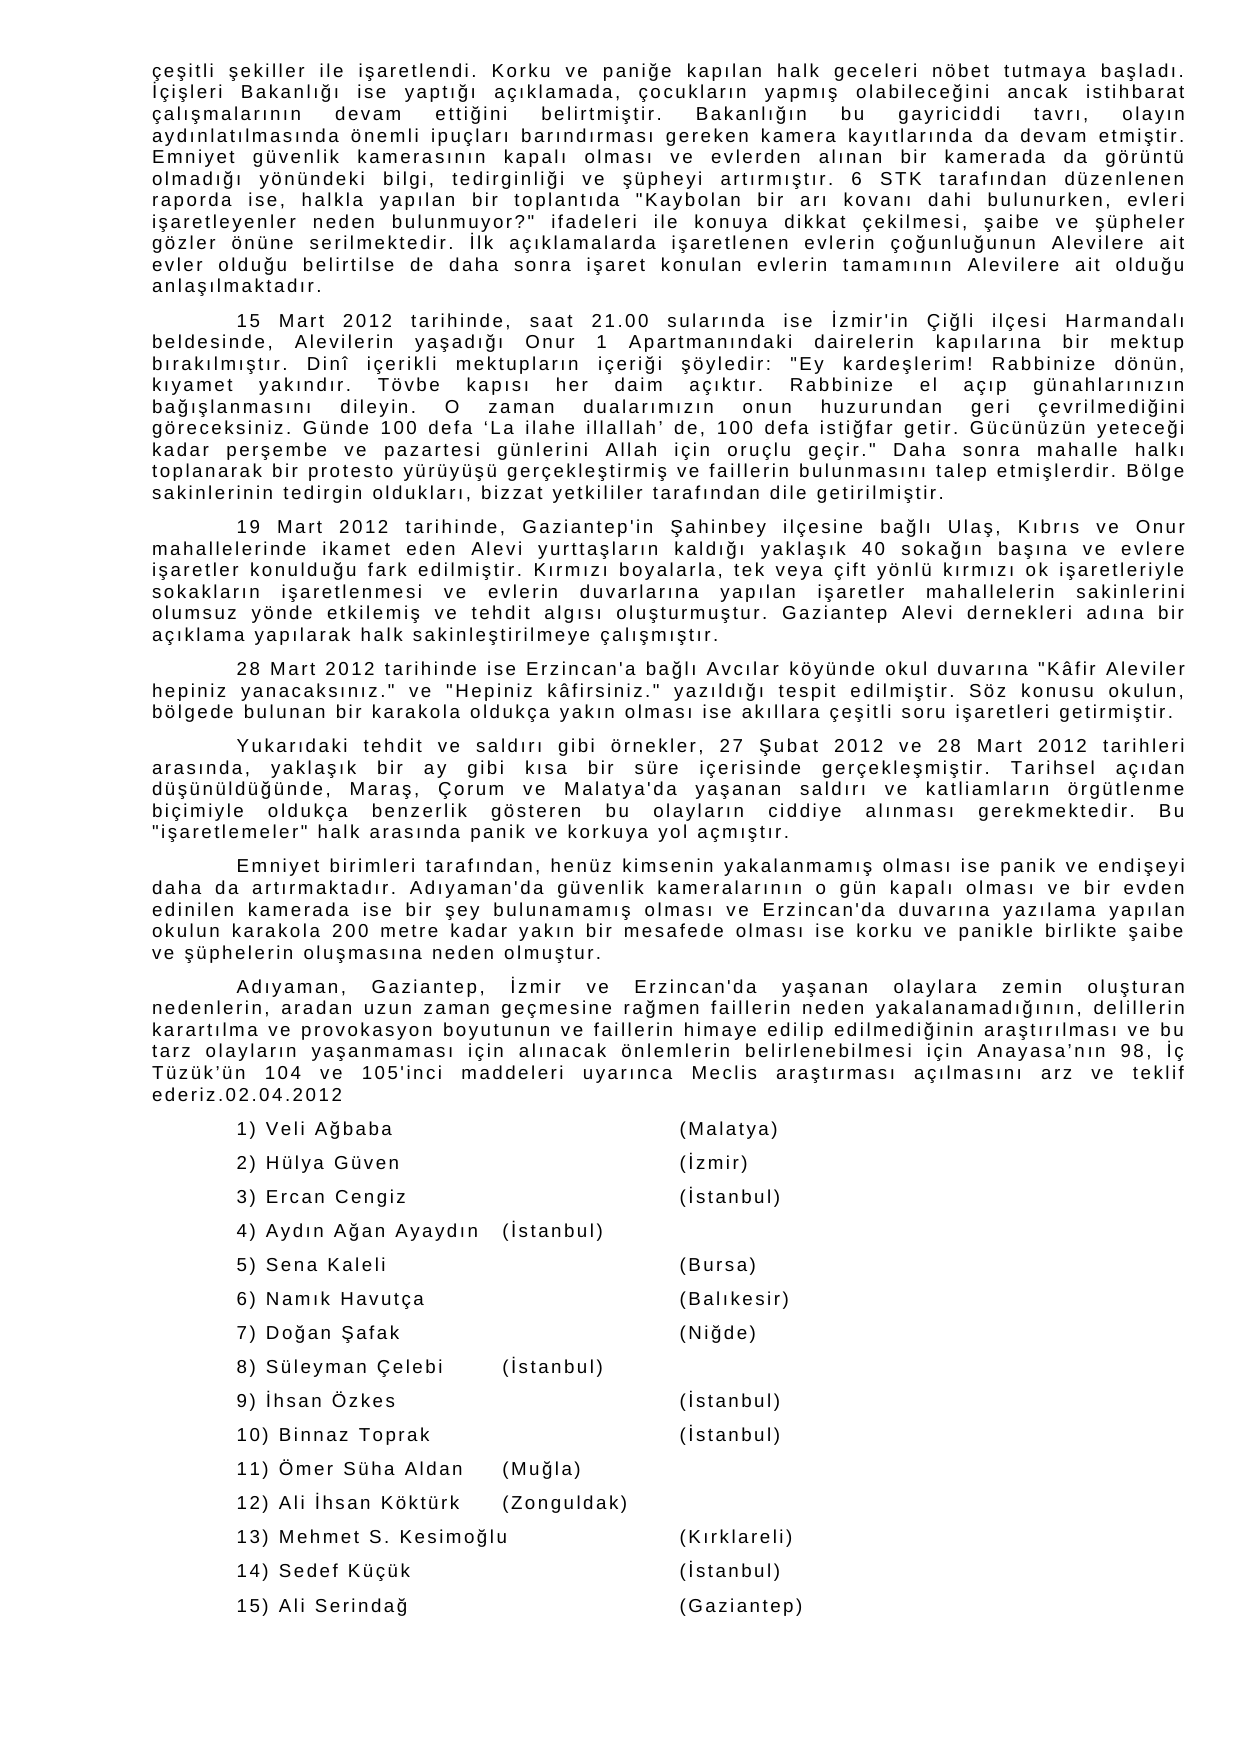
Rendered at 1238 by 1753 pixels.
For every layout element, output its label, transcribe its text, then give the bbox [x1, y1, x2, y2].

text Yukarıdaki tehdit ve saldırı gibi örnekler, 27 Şubat 2012 ve 28 Mart 2012 tarihleri arasında, yaklaşık bir ay gibi kısa bir süre içerisinde gerçekleşmiştir. Tarihsel açıdan düşünüldüğünde, Maraş, Çorum ve Malatya'da yaşanan saldırı ve katliamların örgütlenme biçimiyle oldukça benzerlik gösteren bu olayların ciddiye alınması gerekmektedir. Bu "işaretlemeler" halk arasında panik ve korkuya yol açmıştır. [152, 735, 1186, 843]
text 12) Ali İhsan Köktürk (Zonguldak) [152, 1492, 1186, 1514]
text 28 Mart 2012 tarihinde ise Erzincan'a bağlı Avcılar köyünde okul duvarına "Kâfir Aleviler hepiniz yanacaksınız." ve "Hepiniz kâfirsiniz." yazıldığı tespit edilmiştir. Söz konusu okulun, bölgede bulunan bir karakola oldukça yakın olması ise akıllara çeşitli soru işaretleri getirmiştir. [152, 658, 1186, 722]
text 6) Namık Havutça (Balıkesir) [152, 1288, 1186, 1309]
text 2) Hülya Güven (İzmir) [152, 1152, 1186, 1173]
text 1) Veli Ağbaba (Malatya) [152, 1117, 1186, 1139]
text 15) Ali Serindağ (Gaziantep) [152, 1594, 1186, 1616]
text 11) Ömer Süha Aldan (Muğla) [152, 1458, 1186, 1480]
text Adıyaman, Gaziantep, İzmir ve Erzincan'da yaşanan olaylara zemin oluşturan nedenlerin, aradan uzun zaman geçmesine rağmen faillerin neden yakalanamadığının, delillerin karartılma ve provokasyon boyutunun ve faillerin himaye edilip edilmediğinin araştırılması ve bu tarz olayların yaşanmaması için alınacak önlemlerin belirlenebilmesi için Anayasa’nın 98, İç Tüzük’ün 104 ve 105'inci maddeleri uyarınca Meclis araştırması açılmasını arz ve teklif ederiz.02.04.2012 [152, 976, 1186, 1105]
text 15 Mart 2012 tarihinde, saat 21.00 sularında ise İzmir'in Çiğli ilçesi Harmandalı beldesinde, Alevilerin yaşadığı Onur 1 Apartmanındaki dairelerin kapılarına bir mektup bırakılmıştır. Dinî içerikli mektupların içeriği şöyledir: "Ey kardeşlerim! Rabbinize dönün, kıyamet yakındır. Tövbe kapısı her daim açıktır. Rabbinize el açıp günahlarınızın bağışlanmasını dileyin. O zaman dualarımızın onun huzurundan geri çevrilmediğini göreceksiniz. Günde 100 defa ‘La ilahe illallah’ de, 100 defa istiğfar getir. Gücünüzün yeteceği kadar perşembe ve pazartesi günlerini Allah için oruçlu geçir." Daha sonra mahalle halkı toplanarak bir protesto yürüyüşü gerçekleştirmiş ve faillerin bulunmasını talep etmişlerdir. Bölge sakinlerinin tedirgin oldukları, bizzat yetkililer tarafından dile getirilmiştir. [152, 309, 1186, 503]
text 5) Sena Kaleli (Bursa) [152, 1254, 1186, 1275]
text 4) Aydın Ağan Ayaydın (İstanbul) [152, 1220, 1186, 1241]
text 13) Mehmet S. Kesimoğlu (Kırklareli) [152, 1526, 1186, 1548]
text Emniyet birimleri tarafından, henüz kimsenin yakalanmamış olması ise panik ve endişeyi daha da artırmaktadır. Adıyaman'da güvenlik kameralarının o gün kapalı olması ve bir evden edinilen kamerada ise bir şey bulunamamış olması ve Erzincan'da duvarına yazılama yapılan okulun karakola 200 metre kadar yakın bir mesafede olması ise korku ve panikle birlikte şaibe ve şüphelerin oluşmasına neden olmuştur. [152, 855, 1186, 963]
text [152, 60, 1186, 297]
text 3) Ercan Cengiz (İstanbul) [152, 1186, 1186, 1207]
text 7) Doğan Şafak (Niğde) [152, 1322, 1186, 1343]
text 9) İhsan Özkes (İstanbul) [152, 1390, 1186, 1412]
text 8) Süleyman Çelebi (İstanbul) [152, 1356, 1186, 1377]
text 19 Mart 2012 tarihinde, Gaziantep'in Şahinbey ilçesine bağlı Ulaş, Kıbrıs ve Onur mahallelerinde ikamet eden Alevi yurttaşların kaldığı yaklaşık 40 sokağın başına ve evlere işaretler konulduğu fark edilmiştir. Kırmızı boyalarla, tek veya çift yönlü kırmızı ok işaretleriyle sokakların işaretlenmesi ve evlerin duvarlarına yapılan işaretler mahallelerin sakinlerini olumsuz yönde etkilemiş ve tehdit algısı oluşturmuştur. Gaziantep Alevi dernekleri adına bir açıklama yapılarak halk sakinleştirilmeye çalışmıştır. [152, 516, 1186, 645]
text 10) Binnaz Toprak (İstanbul) [152, 1424, 1186, 1446]
text 14) Sedef Küçük (İstanbul) [152, 1560, 1186, 1582]
